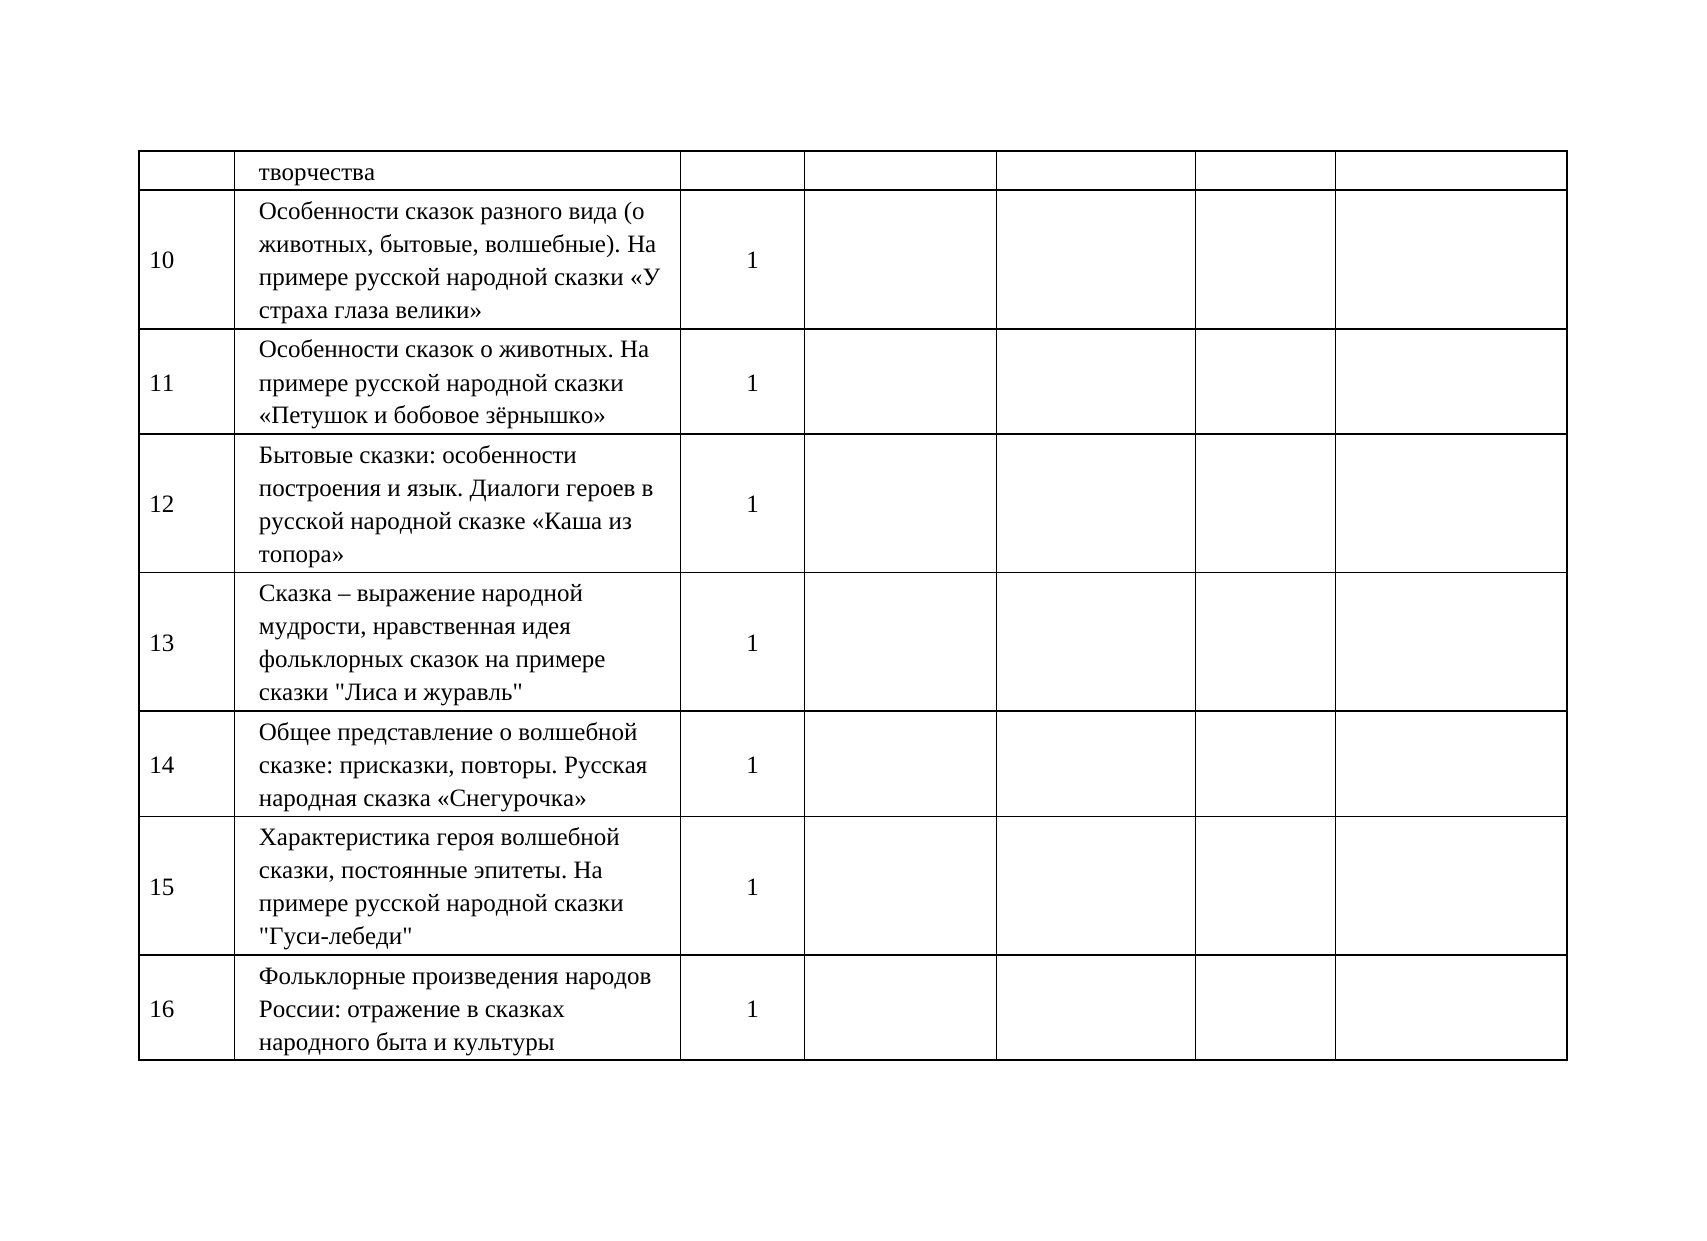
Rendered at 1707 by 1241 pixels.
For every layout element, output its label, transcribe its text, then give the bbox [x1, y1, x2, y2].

table_cell Характеристика героя волшебной сказки, постоянные эпитеты. На примере русской народной сказки "Гуси-лебеди" [235, 817, 680, 954]
table_cell [1196, 573, 1335, 710]
table_cell 10 [140, 191, 234, 328]
table_cell Фольклорные произведения народов России: отражение в сказках народного быта и культуры [235, 956, 680, 1059]
table_cell [997, 956, 1195, 1059]
table_cell [1336, 435, 1566, 572]
table_cell [805, 573, 996, 710]
table_cell 15 [140, 817, 234, 954]
table_cell [805, 956, 996, 1059]
table_cell 12 [140, 435, 234, 572]
table_cell 1 [681, 435, 804, 572]
table_cell 1 [681, 956, 804, 1059]
table_cell 1 [681, 817, 804, 954]
table_cell [805, 712, 996, 816]
table_cell 1 [681, 330, 804, 433]
table_cell [997, 712, 1195, 816]
table_cell 1 [681, 152, 804, 189]
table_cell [235, 152, 680, 189]
table_cell [997, 191, 1195, 328]
table_cell Сказка – выражение народной мудрости, нравственная идея фольклорных сказок на примере сказки "Лиса и журавль" [235, 573, 680, 710]
table_cell [1336, 817, 1566, 954]
table_cell Особенности сказок разного вида (о животных, бытовые, волшебные). На примере русской народной сказки «У страха глаза велики» [235, 191, 680, 328]
table_cell 1 [681, 191, 804, 328]
table_cell 14 [140, 712, 234, 816]
table_cell [805, 191, 996, 328]
table_cell 13 [140, 573, 234, 710]
table_cell [997, 330, 1195, 433]
table_cell [805, 330, 996, 433]
table_cell [1336, 712, 1566, 816]
table_cell [805, 152, 996, 189]
table_cell Общее представление о волшебной сказке: присказки, повторы. Русская народная сказка «Снегурочка» [235, 712, 680, 816]
table_cell 1 [681, 573, 804, 710]
table_cell [1336, 330, 1566, 433]
table_cell [1196, 817, 1335, 954]
table_cell [1196, 152, 1335, 189]
table_cell 1 [681, 712, 804, 816]
table_cell [1196, 712, 1335, 816]
table_cell Особенности сказок о животных. На примере русской народной сказки «Петушок и бобовое зёрнышко» [235, 330, 680, 433]
table_cell [1336, 573, 1566, 710]
table_cell [1196, 330, 1335, 433]
table_cell [805, 817, 996, 954]
table_cell [1196, 435, 1335, 572]
table_cell [997, 817, 1195, 954]
table_cell 16 [140, 956, 234, 1059]
table_cell [1336, 152, 1566, 189]
table_cell [997, 152, 1195, 189]
table_cell [997, 435, 1195, 572]
table_cell Бытовые сказки: особенности построения и язык. Диалоги героев в русской народной сказке «Каша из топора» [235, 435, 680, 572]
table_cell [997, 573, 1195, 710]
table_cell 11 [140, 330, 234, 433]
table_cell [1336, 956, 1566, 1059]
table_cell 9 [140, 152, 234, 189]
table_cell [1336, 191, 1566, 328]
table_cell [1196, 956, 1335, 1059]
table_cell [1196, 191, 1335, 328]
table_cell [805, 435, 996, 572]
